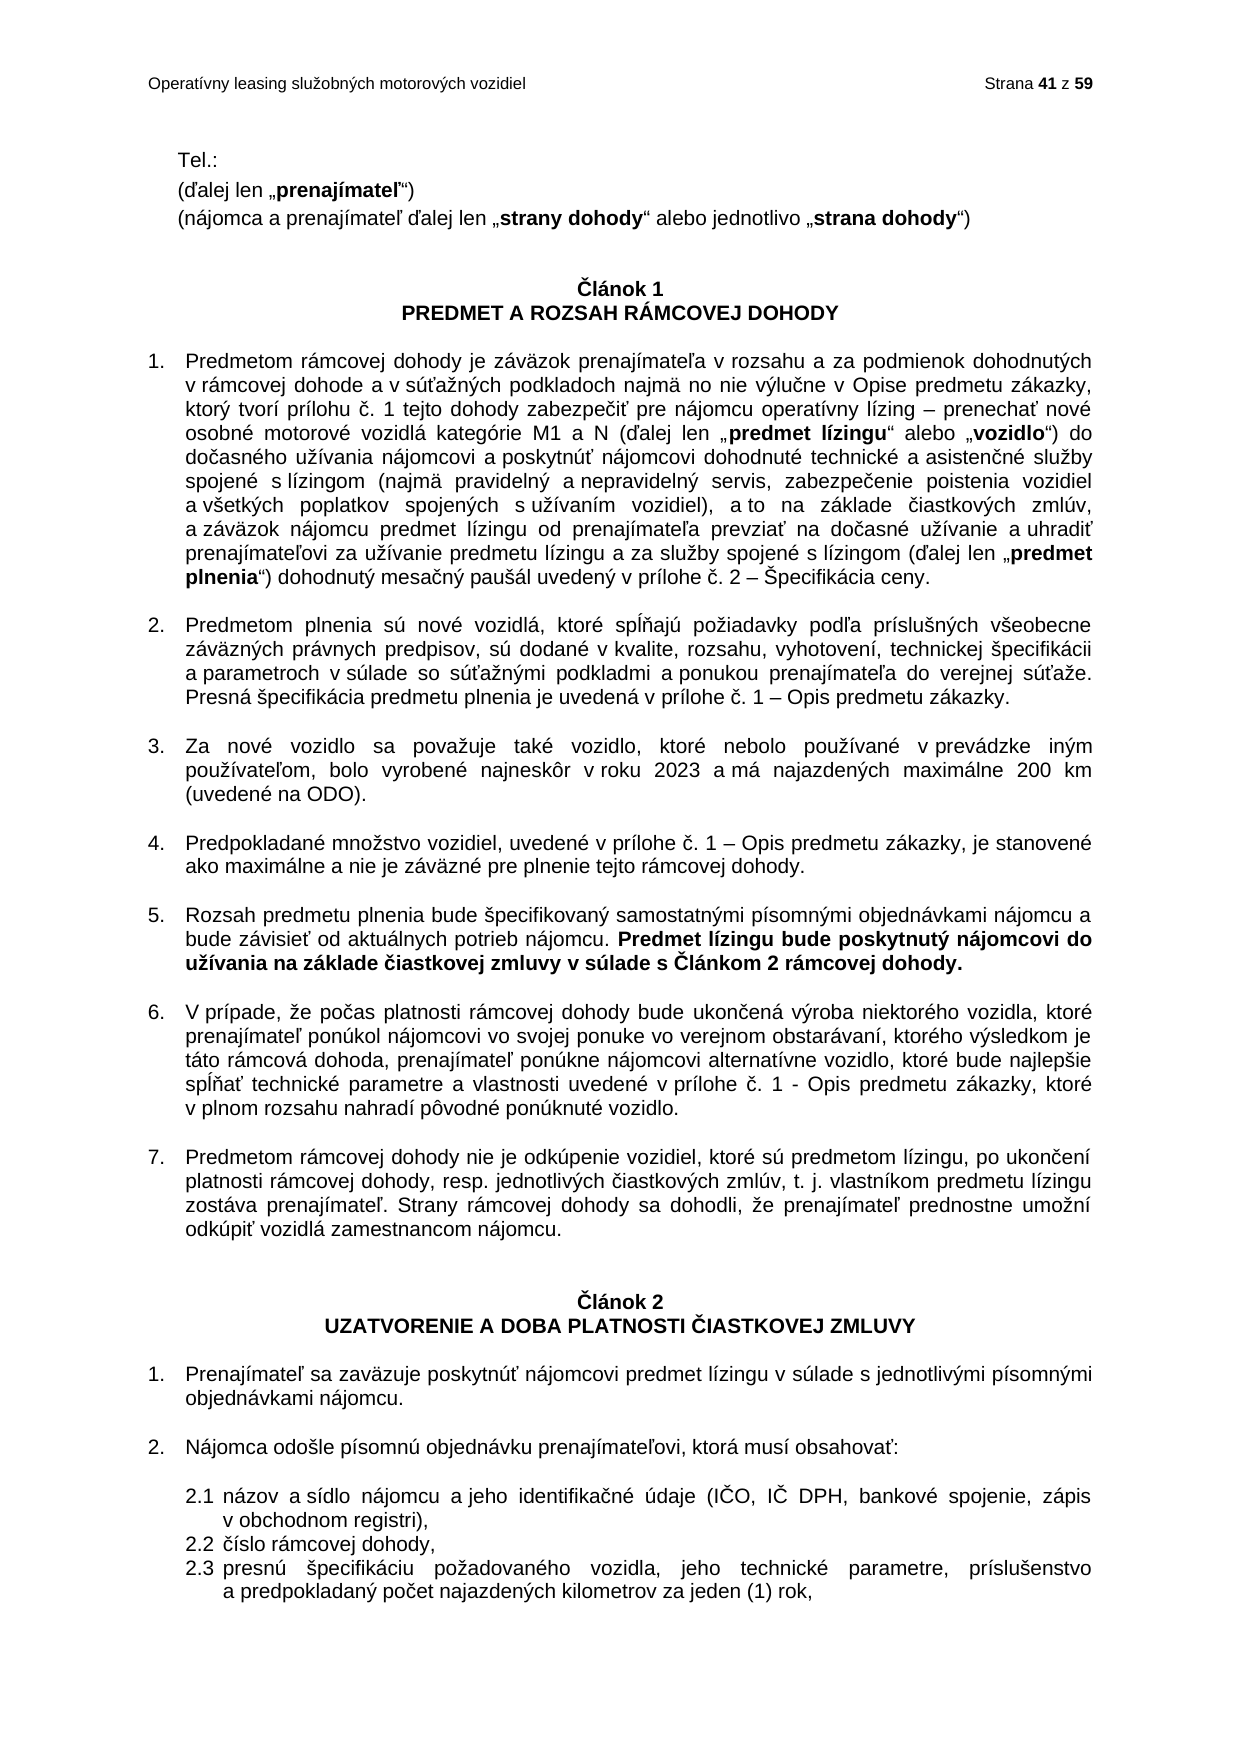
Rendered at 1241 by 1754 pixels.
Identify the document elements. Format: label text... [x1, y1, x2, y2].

list Predpokladané množstvo vozidiel, uvedené v prílohe č. 1 – Opis predmetu zákazky, je stanovené ako maximálne a nie je záväzné pre plnenie tejto rámcovej dohody. [148, 830, 1092, 878]
list Za nové vozidlo sa považuje také vozidlo, ktoré nebolo používané v prevádzke iným používateľom, bolo vyrobené najneskôr v roku 2023 a má najazdených maximálne 200 km (uvedené na ODO). [148, 733, 1092, 805]
list Prenajímateľ sa zaväzuje poskytnúť nájomcovi predmet lízingu v súlade s jednotlivými písomnými objednávkami nájomcu. [148, 1362, 1092, 1409]
text Článok 1 [148, 277, 1092, 301]
list V prípade, že počas platnosti rámcovej dohody bude ukončená výroba niektorého vozidla, ktoré prenajímateľ ponúkol nájomcovi vo svojej ponuke vo verejnom obstarávaní, ktorého výsledkom je táto rámcová dohoda, prenajímateľ ponúkne nájomcovi alternatívne vozidlo, ktoré bude najlepšie spĺňať technické parametre a vlastnosti uvedené v prílohe č. 1 - Opis predmetu zákazky, ktoré v plnom rozsahu nahradí pôvodné ponúknuté vozidlo. [148, 1000, 1092, 1120]
text Tel.: [177, 148, 1092, 172]
list názov a sídlo nájomcu a jeho identifikačné údaje (IČO, IČ DPH, bankové spojenie, zápis v obchodnom registri), [185, 1483, 1092, 1531]
list Predmetom plnenia sú nové vozidlá, ktoré spĺňajú požiadavky podľa príslušných všeobecne záväzných právnych predpisov, sú dodané v kvalite, rozsahu, vyhotovení, technickej špecifikácii a parametroch v súlade so súťažnými podkladmi a ponukou prenajímateľa do verejnej súťaže. Presná špecifikácia predmetu plnenia je uvedená v prílohe č. 1 – Opis predmetu zákazky. [148, 613, 1092, 708]
text UZATVORENIE A DOBA PLATNOSTI ČIASTKOVEJ ZMLUVY [148, 1314, 1092, 1338]
text Článok 2 [148, 1290, 1092, 1314]
list Nájomca odošle písomnú objednávku prenajímateľovi, ktorá musí obsahovať: [148, 1434, 1092, 1458]
list číslo rámcovej dohody, [185, 1531, 1092, 1555]
list Rozsah predmetu plnenia bude špecifikovaný samostatnými písomnými objednávkami nájomcu a bude závisieť od aktuálnych potrieb nájomcu. Predmet lízingu bude poskytnutý nájomcovi do užívania na základe čiastkovej zmluvy v súlade s Článkom 2 rámcovej dohody. [148, 903, 1092, 975]
text (nájomca a prenajímateľ ďalej len „strany dohody“ alebo jednotlivo „strana dohody“) [148, 205, 1092, 229]
text PREDMET A ROZSAH RÁMCOVEJ DOHODY [148, 301, 1092, 325]
list Predmetom rámcovej dohody nie je odkúpenie vozidiel, ktoré sú predmetom lízingu, po ukončení platnosti rámcovej dohody, resp. jednotlivých čiastkových zmlúv, t. j. vlastníkom predmetu lízingu zostáva prenajímateľ. Strany rámcovej dohody sa dohodli, že prenajímateľ prednostne umožní odkúpiť vozidlá zamestnancom nájomcu. [148, 1145, 1092, 1241]
list presnú špecifikáciu požadovaného vozidla, jeho technické parametre, príslušenstvo a predpokladaný počet najazdených kilometrov za jeden (1) rok, [185, 1555, 1092, 1603]
text (ďalej len „prenajímateľ“) [148, 178, 1092, 202]
list Predmetom rámcovej dohody je záväzok prenajímateľa v rozsahu a za podmienok dohodnutých v rámcovej dohode a v súťažných podkladoch najmä no nie výlučne v Opise predmetu zákazky, ktorý tvorí prílohu č. 1 tejto dohody zabezpečiť pre nájomcu operatívny lízing – prenechať nové osobné motorové vozidlá kategórie M1 a N (ďalej len „predmet lízingu“ alebo „vozidlo“) do dočasného užívania nájomcovi a poskytnúť nájomcovi dohodnuté technické a asistenčné služby spojené s lízingom (najmä pravidelný a nepravidelný servis, zabezpečenie poistenia vozidiel a všetkých poplatkov spojených s užívaním vozidiel), a to na základe čiastkových zmlúv, a záväzok nájomcu predmet lízingu od prenajímateľa prevziať na dočasné užívanie a uhradiť prenajímateľovi za užívanie predmetu lízingu a za služby spojené s lízingom (ďalej len „predmet plnenia“) dohodnutý mesačný paušál uvedený v prílohe č. 2 – Špecifikácia ceny. [148, 349, 1092, 589]
